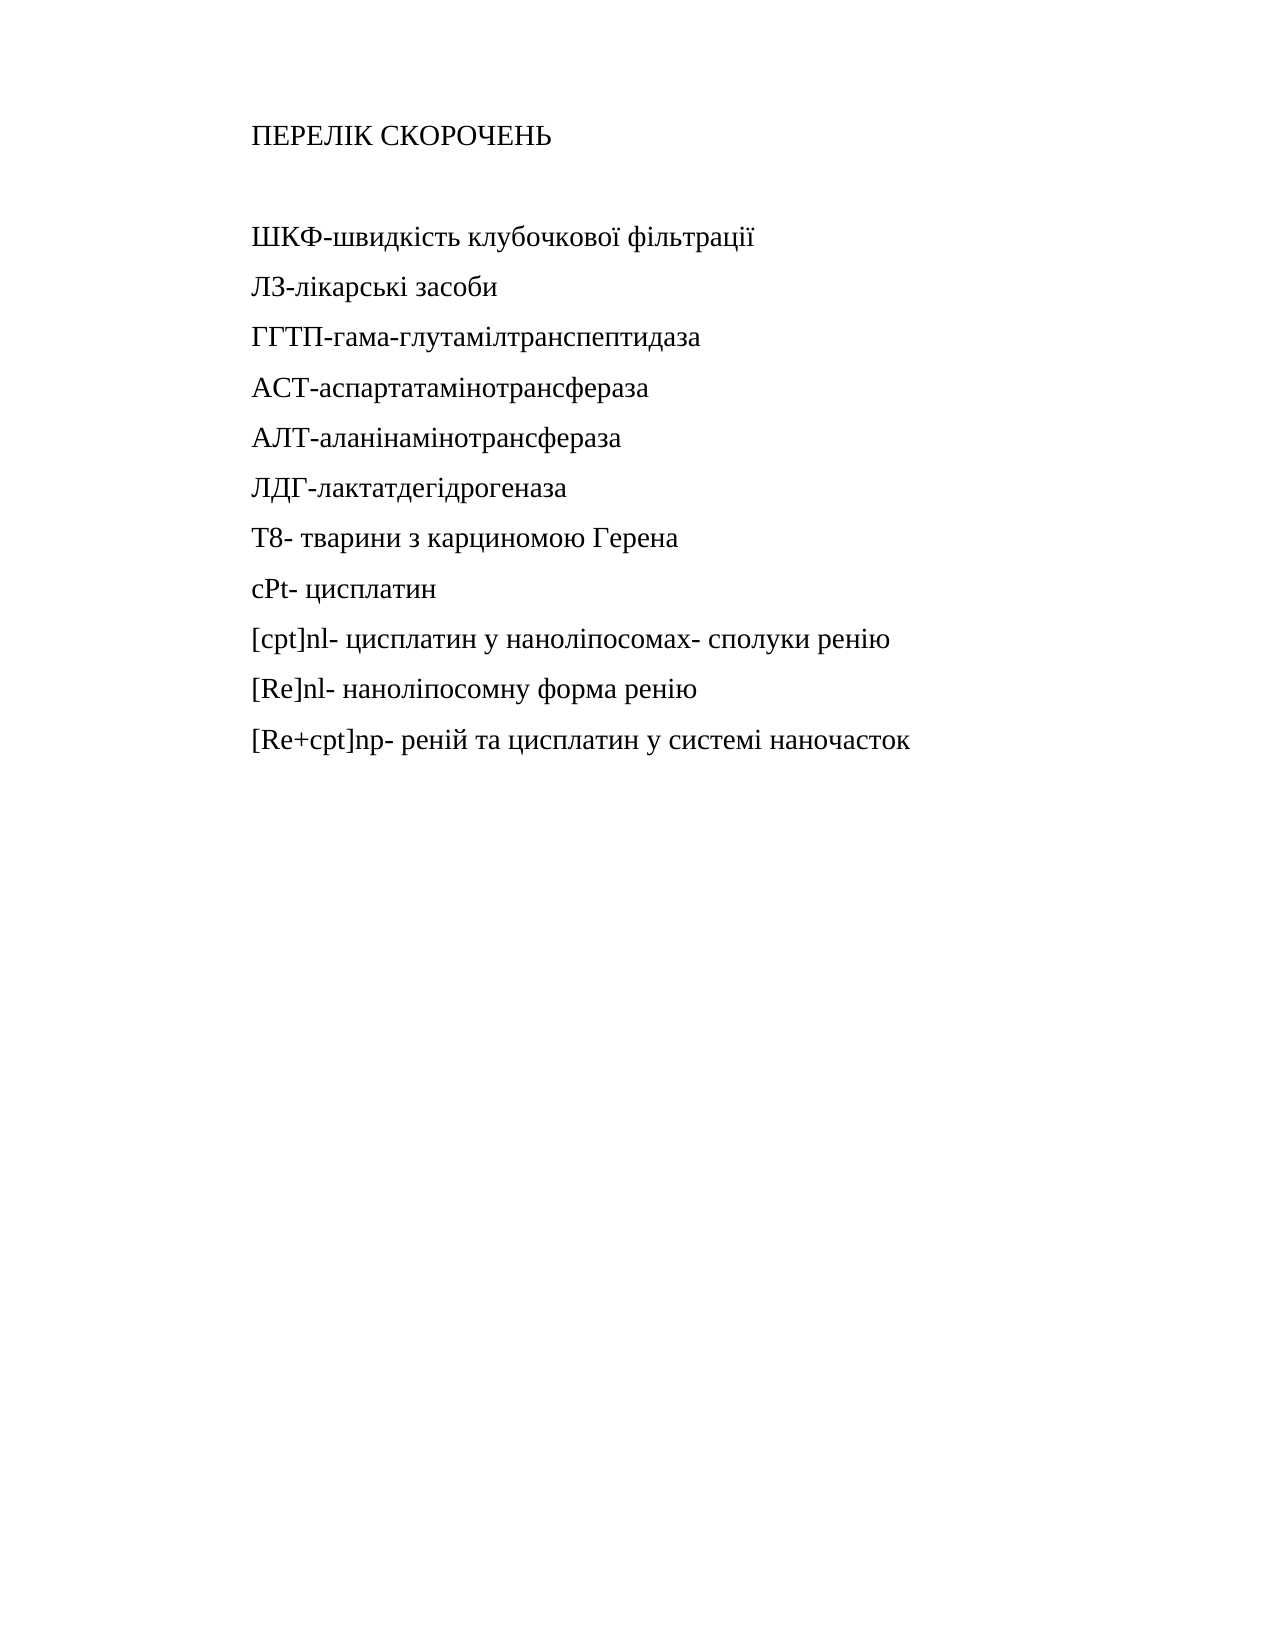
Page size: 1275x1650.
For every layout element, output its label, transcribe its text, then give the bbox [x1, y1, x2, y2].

text АСТ-аспартатамінотрансфераза [177, 370, 1186, 403]
text [cpt]nl- цисплатин у наноліпосомах- сполуки ренію [177, 621, 1186, 655]
text [Re+cpt]np- реній та цисплатин у системі наночасток [177, 722, 1186, 755]
text [Re]nl- наноліпосомну форма ренію [177, 672, 1186, 705]
text ПЕРЕЛІК CКОРОЧЕНЬ [177, 118, 1186, 152]
text ГГТП-гама-глутамілтранспептидаза [177, 319, 1186, 353]
text Т8- тварини з карциномою Герена [177, 521, 1186, 554]
text ЛДГ-лактатдегідрогеназа [177, 470, 1186, 504]
text ЛЗ-лікарські засоби [177, 269, 1186, 303]
text АЛТ-аланінамінотрансфераза [177, 420, 1186, 453]
text ШКФ-швидкість клубочкової фільтрації [177, 219, 1186, 252]
text сPt- цисплатин [177, 571, 1186, 604]
